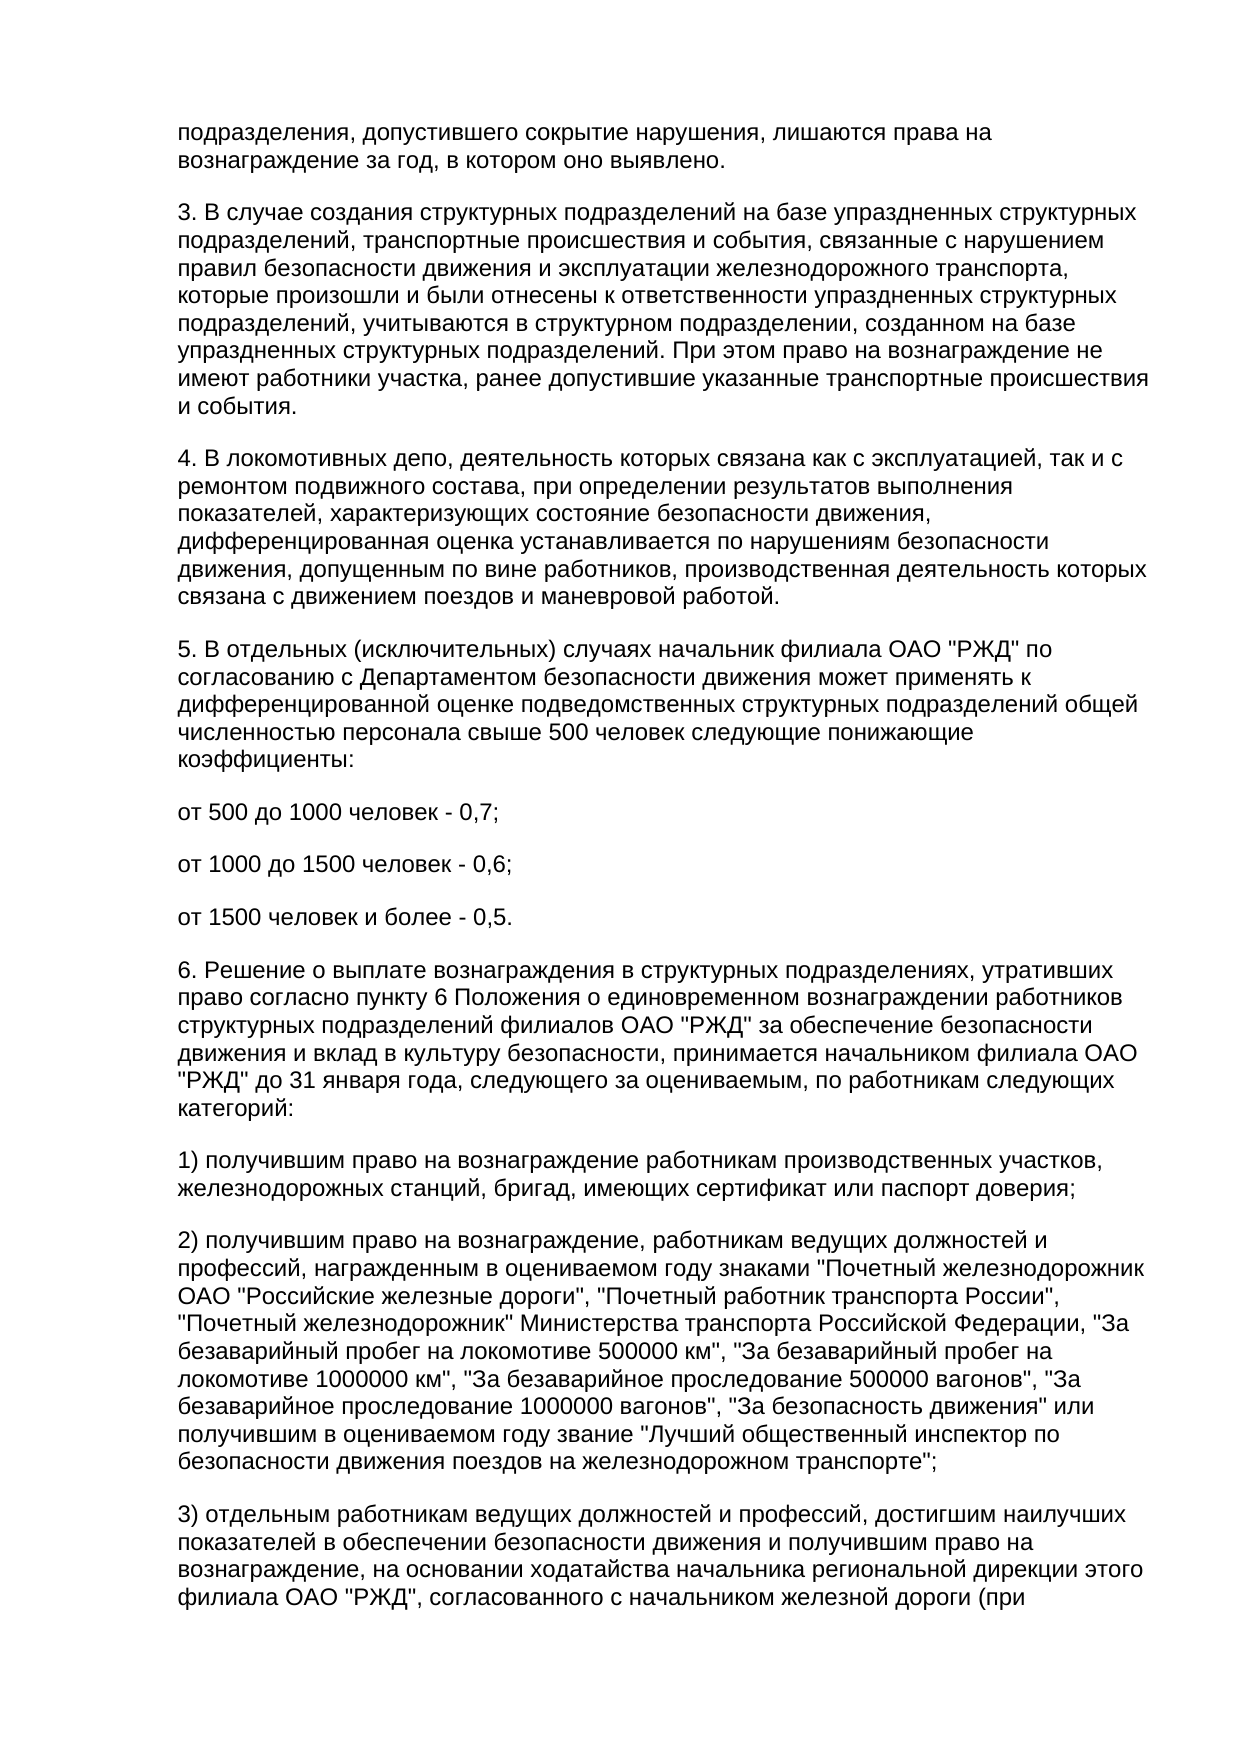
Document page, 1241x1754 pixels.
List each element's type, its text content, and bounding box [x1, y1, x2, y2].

text 6. Решение о выплате вознаграждения в структурных подразделениях, утративших право согласно пункту 6 Положения о единовременном вознаграждении работников структурных подразделений филиалов ОАО "РЖД" за обеспечение безопасности движения и вклад в культуру безопасности, принимается начальником филиала ОАО "РЖД" до 31 января года, следующего за оцениваемым, по работникам следующих категорий: [177, 956, 1152, 1121]
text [177, 118, 1152, 173]
text 2) получившим право на вознаграждение, работникам ведущих должностей и профессий, награжденным в оцениваемом году знаками "Почетный железнодорожник ОАО "Российские железные дороги", "Почетный работник транспорта России", "Почетный железнодорожник" Министерства транспорта Российской Федерации, "За безаварийный пробег на локомотиве 500000 км", "За безаварийный пробег на локомотиве 1000000 км", "За безаварийное проследование 500000 вагонов", "За безаварийное проследование 1000000 вагонов", "За безопасность движения" или получившим в оцениваемом году звание "Лучший общественный инспектор по безопасности движения поездов на железнодорожном транспорте"; [177, 1226, 1152, 1475]
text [177, 1500, 1152, 1610]
text 4. В локомотивных депо, деятельность которых связана как с эксплуатацией, так и с ремонтом подвижного состава, при определении результатов выполнения показателей, характеризующих состояние безопасности движения, дифференцированная оценка устанавливается по нарушениям безопасности движения, допущенным по вине работников, производственная деятельность которых связана с движением поездов и маневровой работой. [177, 444, 1152, 610]
text 1) получившим право на вознаграждение работникам производственных участков, железнодорожных станций, бригад, имеющих сертификат или паспорт доверия; [177, 1146, 1152, 1201]
text от 1500 человек и более - 0,5. [177, 903, 1152, 931]
text 3. В случае создания структурных подразделений на базе упраздненных структурных подразделений, транспортные происшествия и события, связанные с нарушением правил безопасности движения и эксплуатации железнодорожного транспорта, которые произошли и были отнесены к ответственности упраздненных структурных подразделений, учитываются в структурном подразделении, созданном на базе упраздненных структурных подразделений. При этом право на вознаграждение не имеют работники участка, ранее допустившие указанные транспортные происшествия и события. [177, 198, 1152, 419]
text 5. В отдельных (исключительных) случаях начальник филиала ОАО "РЖД" по согласованию с Департаментом безопасности движения может применять к дифференцированной оценке подведомственных структурных подразделений общей численностью персонала свыше 500 человек следующие понижающие коэффициенты: [177, 635, 1152, 773]
text от 500 до 1000 человек - 0,7; [177, 798, 1152, 825]
text от 1000 до 1500 человек - 0,6; [177, 850, 1152, 878]
